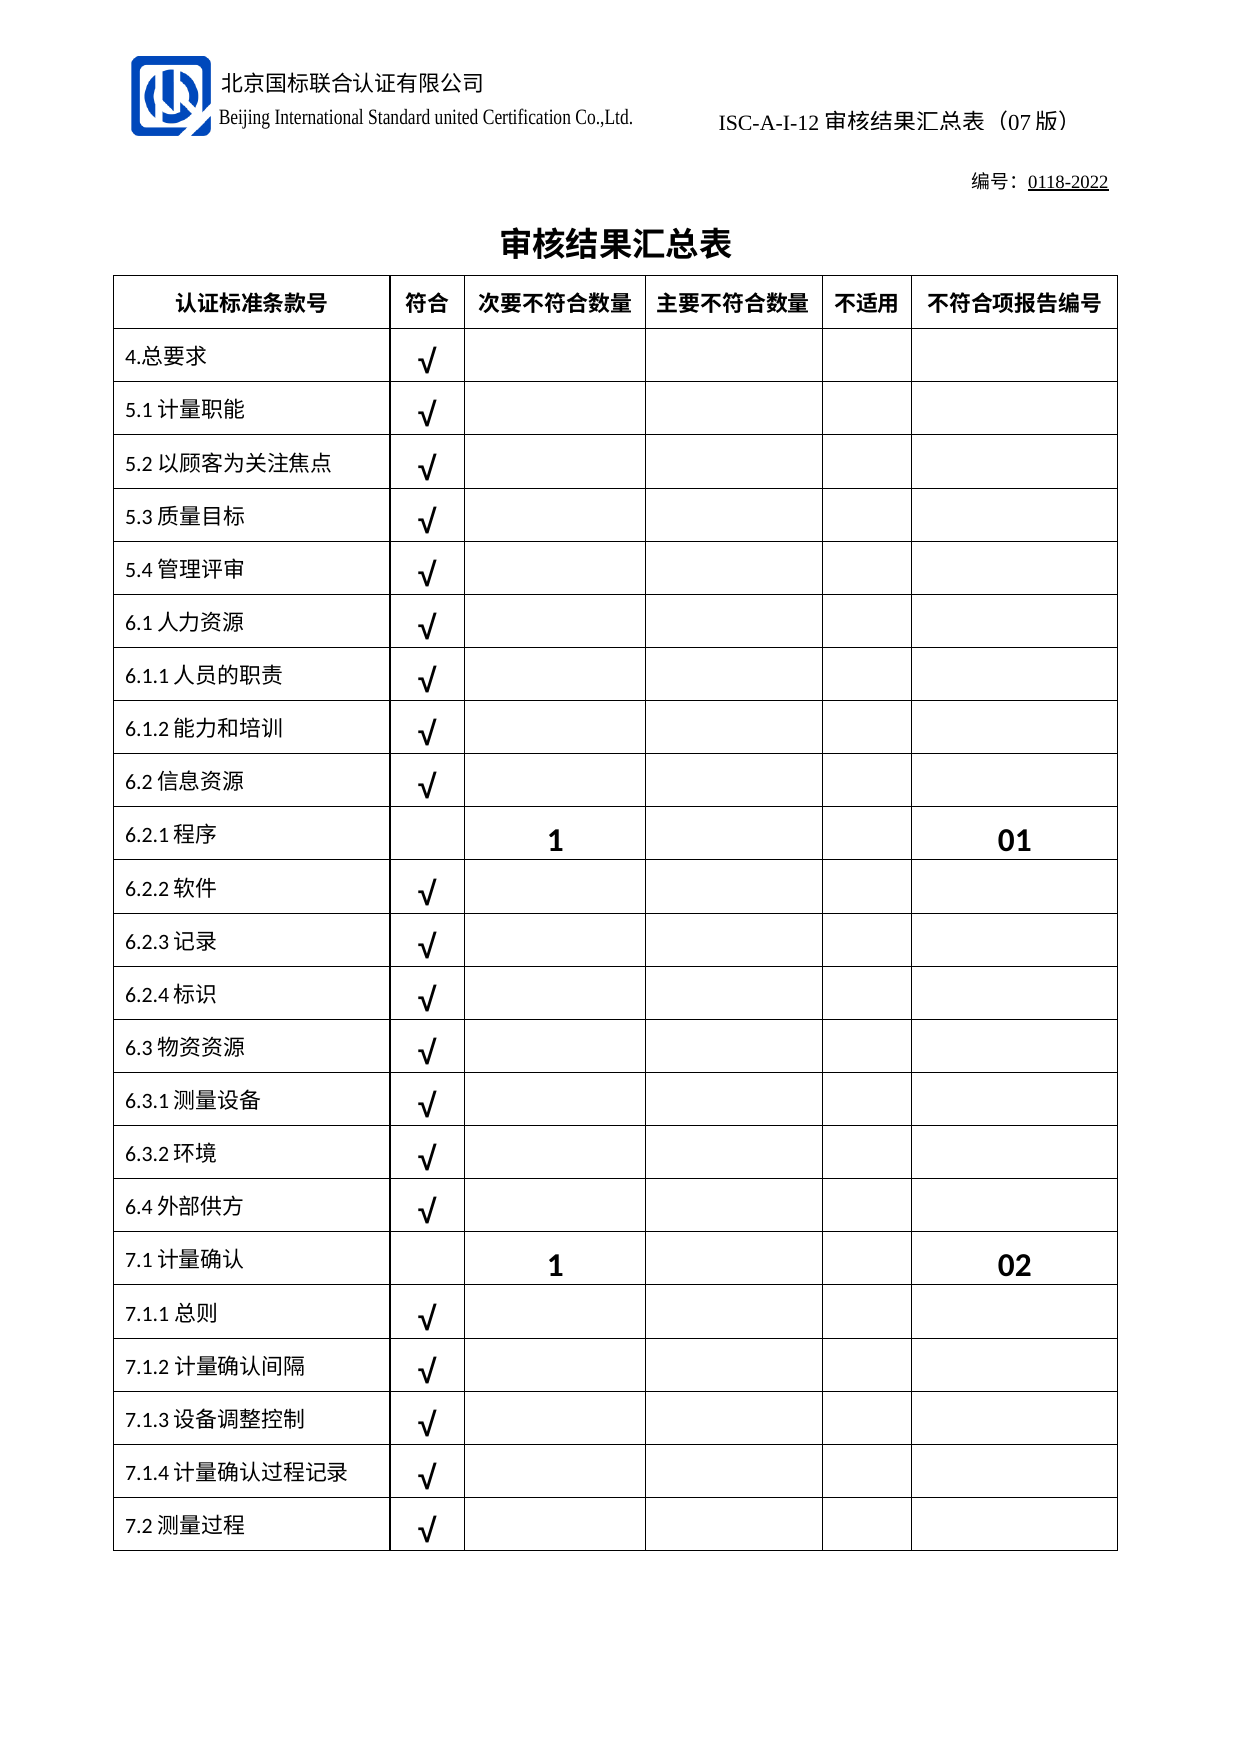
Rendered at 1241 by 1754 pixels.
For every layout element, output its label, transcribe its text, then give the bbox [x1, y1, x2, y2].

table_cell 6.1.1人员的职责 [114, 648, 389, 700]
table_cell √ [391, 1445, 464, 1497]
table_cell √ [391, 1285, 464, 1337]
table_cell [912, 435, 1117, 487]
table_header 次要不符合数量 [465, 276, 645, 328]
table_cell [646, 807, 822, 859]
table_cell [912, 701, 1117, 753]
table_cell 6.2.1程序 [114, 807, 389, 859]
table_cell [823, 1392, 911, 1444]
table_cell 5.4 管理评审 [114, 542, 389, 594]
table_cell [646, 489, 822, 541]
table_cell [912, 595, 1117, 647]
table_cell [646, 914, 822, 966]
table_cell [912, 542, 1117, 594]
table_cell [823, 914, 911, 966]
table_cell √ [391, 914, 464, 966]
table_cell [646, 382, 822, 434]
table_cell 5.3 质量目标 [114, 489, 389, 541]
table_cell √ [391, 701, 464, 753]
table_cell √ [391, 1392, 464, 1444]
table_cell [823, 1339, 911, 1391]
text 编号：0118-2022 [123, 164, 1108, 196]
table_cell 01 [912, 807, 1117, 859]
table_cell [646, 1179, 822, 1231]
table_cell [646, 1020, 822, 1072]
picture [131, 56, 211, 136]
table_cell [912, 1285, 1117, 1337]
table_cell [465, 1020, 645, 1072]
table_cell √ [391, 1020, 464, 1072]
table_cell √ [391, 595, 464, 647]
table_cell [823, 329, 911, 381]
table_cell √ [391, 435, 464, 487]
table_cell 6.2.2软件 [114, 860, 389, 912]
table_cell √ [391, 967, 464, 1019]
table_cell [823, 967, 911, 1019]
table_cell 7.1.1 总则 [114, 1285, 389, 1337]
table_cell [465, 1073, 645, 1125]
table_cell [912, 1339, 1117, 1391]
table_cell [465, 542, 645, 594]
table_header 认证标准条款号 [114, 276, 389, 328]
table_cell [823, 860, 911, 912]
table_cell [912, 1498, 1117, 1550]
table_cell 6.1.2能力和培训 [114, 701, 389, 753]
table_cell [823, 1126, 911, 1178]
table_cell [465, 595, 645, 647]
table_cell 6.1人力资源 [114, 595, 389, 647]
table_cell [823, 701, 911, 753]
table_cell 6.3.1测量设备 [114, 1073, 389, 1125]
table_cell √ [391, 1339, 464, 1391]
table_cell [823, 754, 911, 806]
table_cell 7.2 测量过程 [114, 1498, 389, 1550]
table_cell [465, 1392, 645, 1444]
table_cell 6.4外部供方 [114, 1179, 389, 1231]
table_cell [912, 1020, 1117, 1072]
table_cell [646, 1339, 822, 1391]
table_cell [912, 914, 1117, 966]
table_cell [465, 1498, 645, 1550]
table_cell 6.2.3记录 [114, 914, 389, 966]
table_cell 7.1.3设备调整控制 [114, 1392, 389, 1444]
table_cell [823, 595, 911, 647]
table_cell [912, 1445, 1117, 1497]
table_cell [823, 1445, 911, 1497]
table_cell [646, 1392, 822, 1444]
table_cell [465, 382, 645, 434]
table_cell [823, 382, 911, 434]
table_cell √ [391, 489, 464, 541]
table_cell √ [391, 648, 464, 700]
table_cell [823, 435, 911, 487]
table_cell [646, 1285, 822, 1337]
table_cell [823, 1498, 911, 1550]
table_cell [646, 860, 822, 912]
table_cell 7.1计量确认 [114, 1232, 389, 1284]
table_cell [823, 1285, 911, 1337]
table_cell 1 [465, 1232, 645, 1284]
table_cell [646, 542, 822, 594]
table_cell [465, 648, 645, 700]
table_cell √ [391, 1073, 464, 1125]
table_cell √ [391, 1126, 464, 1178]
table_cell [912, 1073, 1117, 1125]
table_cell [823, 1073, 911, 1125]
table_cell [465, 489, 645, 541]
table_cell [646, 1232, 822, 1284]
text 审核结果汇总表 [123, 210, 1108, 275]
table_cell [465, 754, 645, 806]
table_cell [912, 329, 1117, 381]
table_cell [646, 329, 822, 381]
table_cell [823, 648, 911, 700]
table_cell [391, 807, 464, 859]
table_cell [912, 754, 1117, 806]
table_cell 02 [912, 1232, 1117, 1284]
table_cell [465, 1339, 645, 1391]
table_cell 6.3 物资资源 [114, 1020, 389, 1072]
table_cell 1 [465, 807, 645, 859]
table_cell [465, 435, 645, 487]
table_cell 7.1.2 计量确认间隔 [114, 1339, 389, 1391]
table_cell √ [391, 754, 464, 806]
table_cell [646, 1445, 822, 1497]
table_cell [912, 382, 1117, 434]
table_cell [646, 648, 822, 700]
table_cell [646, 1126, 822, 1178]
table_cell 6.2信息资源 [114, 754, 389, 806]
table_cell [823, 807, 911, 859]
table_cell [646, 1073, 822, 1125]
table_header 不符合项报告编号 [912, 276, 1117, 328]
table_cell [646, 435, 822, 487]
table_cell [465, 967, 645, 1019]
table_cell [912, 648, 1117, 700]
table_cell 6.2.4标识 [114, 967, 389, 1019]
table_cell √ [391, 329, 464, 381]
table_cell [646, 754, 822, 806]
table_cell [646, 701, 822, 753]
table_cell [912, 1392, 1117, 1444]
table_cell [823, 489, 911, 541]
table_cell [465, 1179, 645, 1231]
table_cell [912, 967, 1117, 1019]
table_cell [465, 701, 645, 753]
table_cell [823, 1179, 911, 1231]
table_cell [465, 914, 645, 966]
table_cell [646, 595, 822, 647]
table_header 主要不符合数量 [646, 276, 822, 328]
table_cell 7.1.4计量确认过程记录 [114, 1445, 389, 1497]
table_cell [912, 1179, 1117, 1231]
table_cell [465, 1285, 645, 1337]
table_cell [465, 329, 645, 381]
table_cell [912, 489, 1117, 541]
table_cell √ [391, 542, 464, 594]
table_cell √ [391, 860, 464, 912]
table_cell 4.总要求 [114, 329, 389, 381]
table_cell [646, 1498, 822, 1550]
table_cell √ [391, 1498, 464, 1550]
table_cell [465, 860, 645, 912]
table_cell [391, 1232, 464, 1284]
table_cell √ [391, 382, 464, 434]
table_header 不适用 [823, 276, 911, 328]
table_cell [465, 1126, 645, 1178]
table_header 符合 [391, 276, 464, 328]
table_cell 5.1 计量职能 [114, 382, 389, 434]
table_cell 5.2 以顾客为关注焦点 [114, 435, 389, 487]
table_cell [646, 967, 822, 1019]
table_cell [823, 1020, 911, 1072]
table_cell [912, 1126, 1117, 1178]
table_cell [823, 542, 911, 594]
table_cell 6.3.2环境 [114, 1126, 389, 1178]
table_cell [465, 1445, 645, 1497]
table_cell [912, 860, 1117, 912]
table_cell [823, 1232, 911, 1284]
table_cell √ [391, 1179, 464, 1231]
